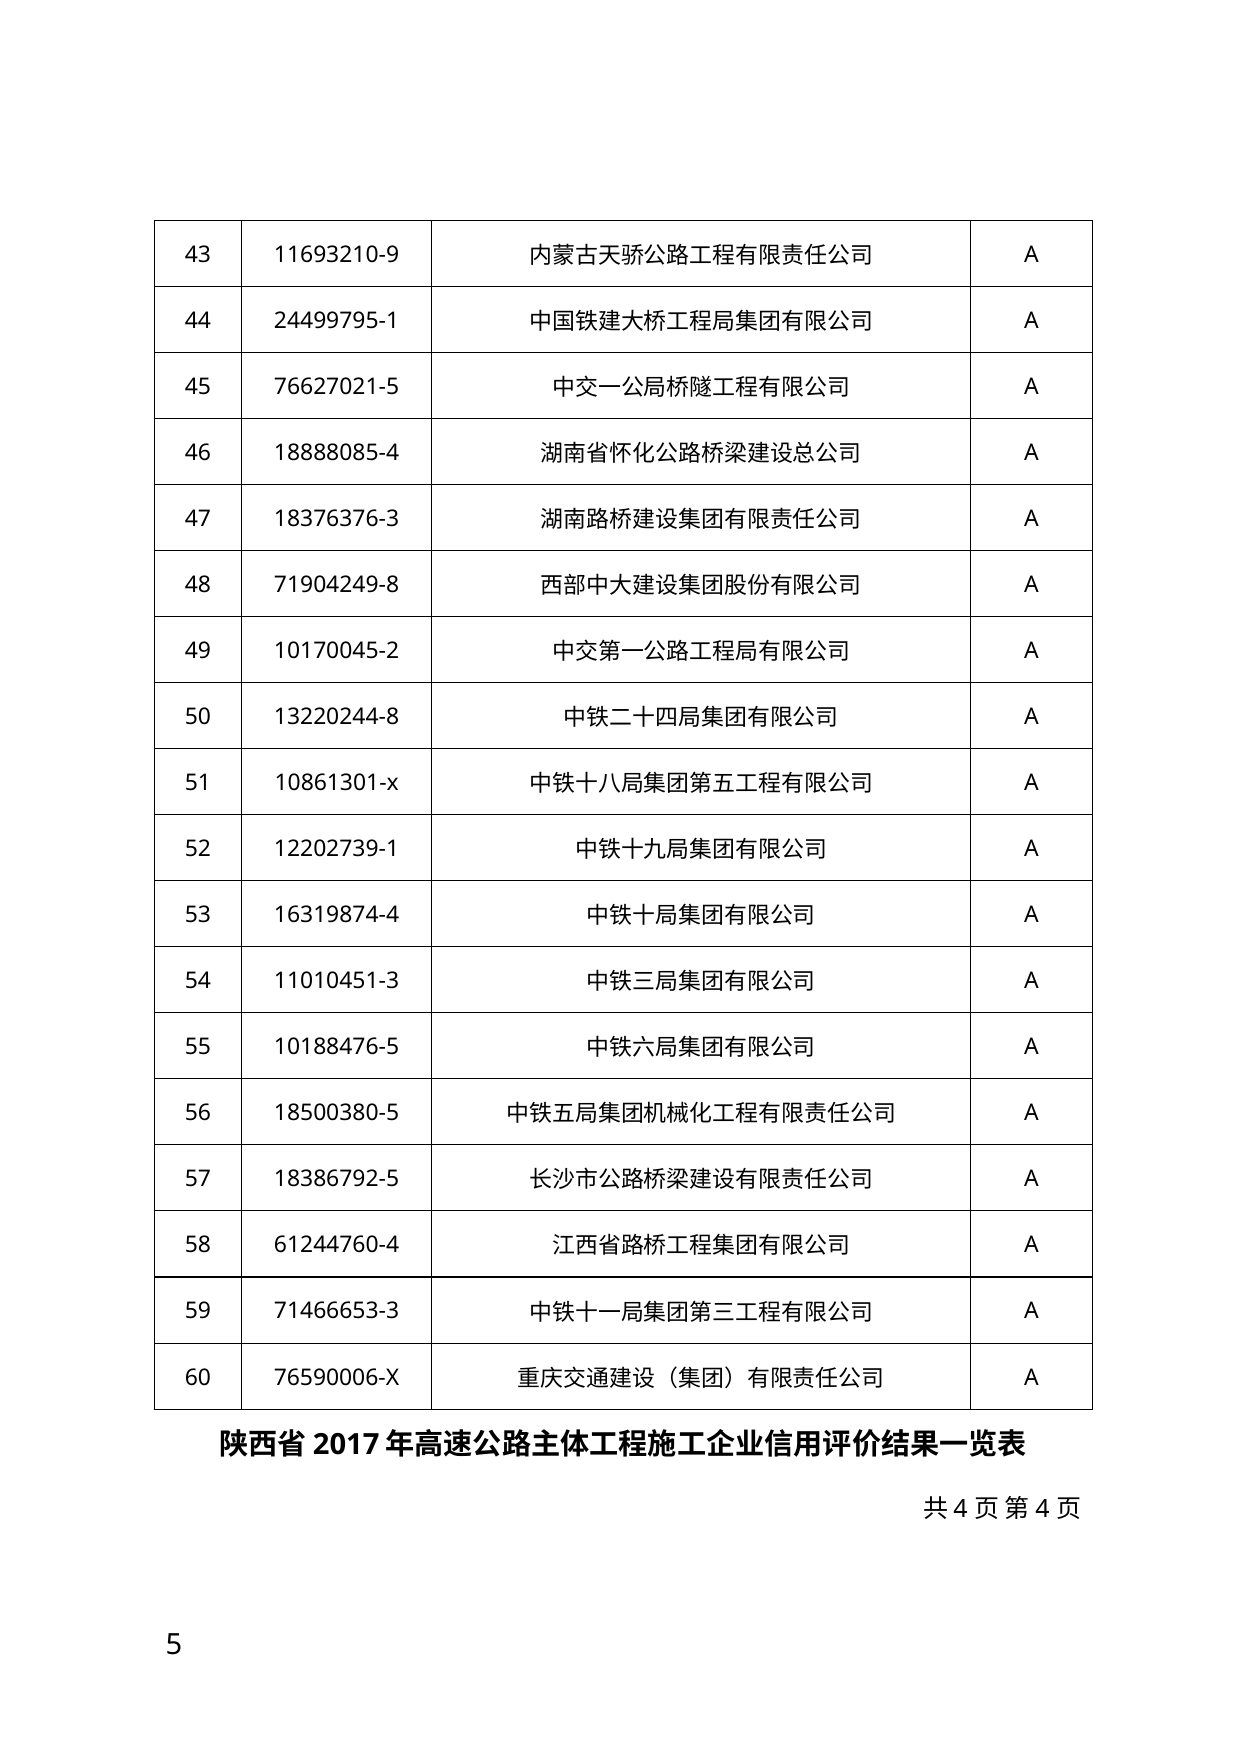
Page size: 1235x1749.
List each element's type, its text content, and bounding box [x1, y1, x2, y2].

table_cell 10861301-x [242, 749, 431, 814]
table_cell A [971, 353, 1092, 418]
table_cell 11693210-9 [242, 221, 431, 286]
table_cell 11010451-3 [242, 947, 431, 1012]
table_cell 50 [155, 683, 241, 748]
text 陕西省2017年高速公路主体工程施工企业信用评价结果一览表 [165, 1410, 1081, 1474]
table_cell 中铁十一局集团第三工程有限公司 [432, 1278, 970, 1342]
table_cell 46 [155, 419, 241, 484]
table_cell 51 [155, 749, 241, 814]
table_cell A [971, 1013, 1092, 1078]
table_cell A [971, 1145, 1092, 1210]
table_cell A [971, 1079, 1092, 1144]
table_cell 53 [155, 881, 241, 946]
table_cell 58 [155, 1211, 241, 1276]
table_cell 52 [155, 815, 241, 880]
table_cell 中铁五局集团机械化工程有限责任公司 [432, 1079, 970, 1144]
table_cell 49 [155, 617, 241, 682]
table_cell 71904249-8 [242, 551, 431, 616]
table_cell 10170045-2 [242, 617, 431, 682]
table_cell A [971, 617, 1092, 682]
table_cell A [971, 749, 1092, 814]
table_cell 16319874-4 [242, 881, 431, 946]
table_cell 中铁二十四局集团有限公司 [432, 683, 970, 748]
table_cell 45 [155, 353, 241, 418]
table_cell A [971, 947, 1092, 1012]
table_cell A [971, 683, 1092, 748]
table_cell 中铁十局集团有限公司 [432, 881, 970, 946]
table_cell 24499795-1 [242, 287, 431, 352]
table_cell 中铁十八局集团第五工程有限公司 [432, 749, 970, 814]
table_cell A [971, 485, 1092, 550]
table_cell A [971, 815, 1092, 880]
table_cell 54 [155, 947, 241, 1012]
table_cell 61244760-4 [242, 1211, 431, 1276]
table_cell 中铁三局集团有限公司 [432, 947, 970, 1012]
table_cell 60 [155, 1344, 241, 1408]
table_cell 重庆交通建设（集团）有限责任公司 [432, 1344, 970, 1408]
table_cell 湖南省怀化公路桥梁建设总公司 [432, 419, 970, 484]
table_cell 18500380-5 [242, 1079, 431, 1144]
table_cell 18888085-4 [242, 419, 431, 484]
table_cell A [971, 1344, 1092, 1408]
table_cell 18376376-3 [242, 485, 431, 550]
table_cell 47 [155, 485, 241, 550]
table_cell 59 [155, 1278, 241, 1342]
table_cell 中交一公局桥隧工程有限公司 [432, 353, 970, 418]
table_cell 43 [155, 221, 241, 286]
table_cell 71466653-3 [242, 1278, 431, 1342]
table_cell 10188476-5 [242, 1013, 431, 1078]
table_cell 76590006-X [242, 1344, 431, 1408]
table_cell 57 [155, 1145, 241, 1210]
table_cell A [971, 221, 1092, 286]
table_cell 55 [155, 1013, 241, 1078]
table_cell 48 [155, 551, 241, 616]
table_cell 中国铁建大桥工程局集团有限公司 [432, 287, 970, 352]
table_cell 12202739-1 [242, 815, 431, 880]
table_cell 76627021-5 [242, 353, 431, 418]
table_cell 西部中大建设集团股份有限公司 [432, 551, 970, 616]
table_cell 中交第一公路工程局有限公司 [432, 617, 970, 682]
table_cell A [971, 1278, 1092, 1342]
table_cell 13220244-8 [242, 683, 431, 748]
table_cell A [971, 881, 1092, 946]
table_cell A [971, 287, 1092, 352]
table_cell 44 [155, 287, 241, 352]
table_cell A [971, 419, 1092, 484]
table_cell A [971, 1211, 1092, 1276]
table_cell A [971, 551, 1092, 616]
table_cell 江西省路桥工程集团有限公司 [432, 1211, 970, 1276]
table_cell 18386792-5 [242, 1145, 431, 1210]
text 共4 页 第 4 页 [165, 1474, 1081, 1539]
table_cell 内蒙古天骄公路工程有限责任公司 [432, 221, 970, 286]
table_cell 湖南路桥建设集团有限责任公司 [432, 485, 970, 550]
table_cell 56 [155, 1079, 241, 1144]
table_cell 长沙市公路桥梁建设有限责任公司 [432, 1145, 970, 1210]
table_cell 中铁十九局集团有限公司 [432, 815, 970, 880]
table_cell 中铁六局集团有限公司 [432, 1013, 970, 1078]
